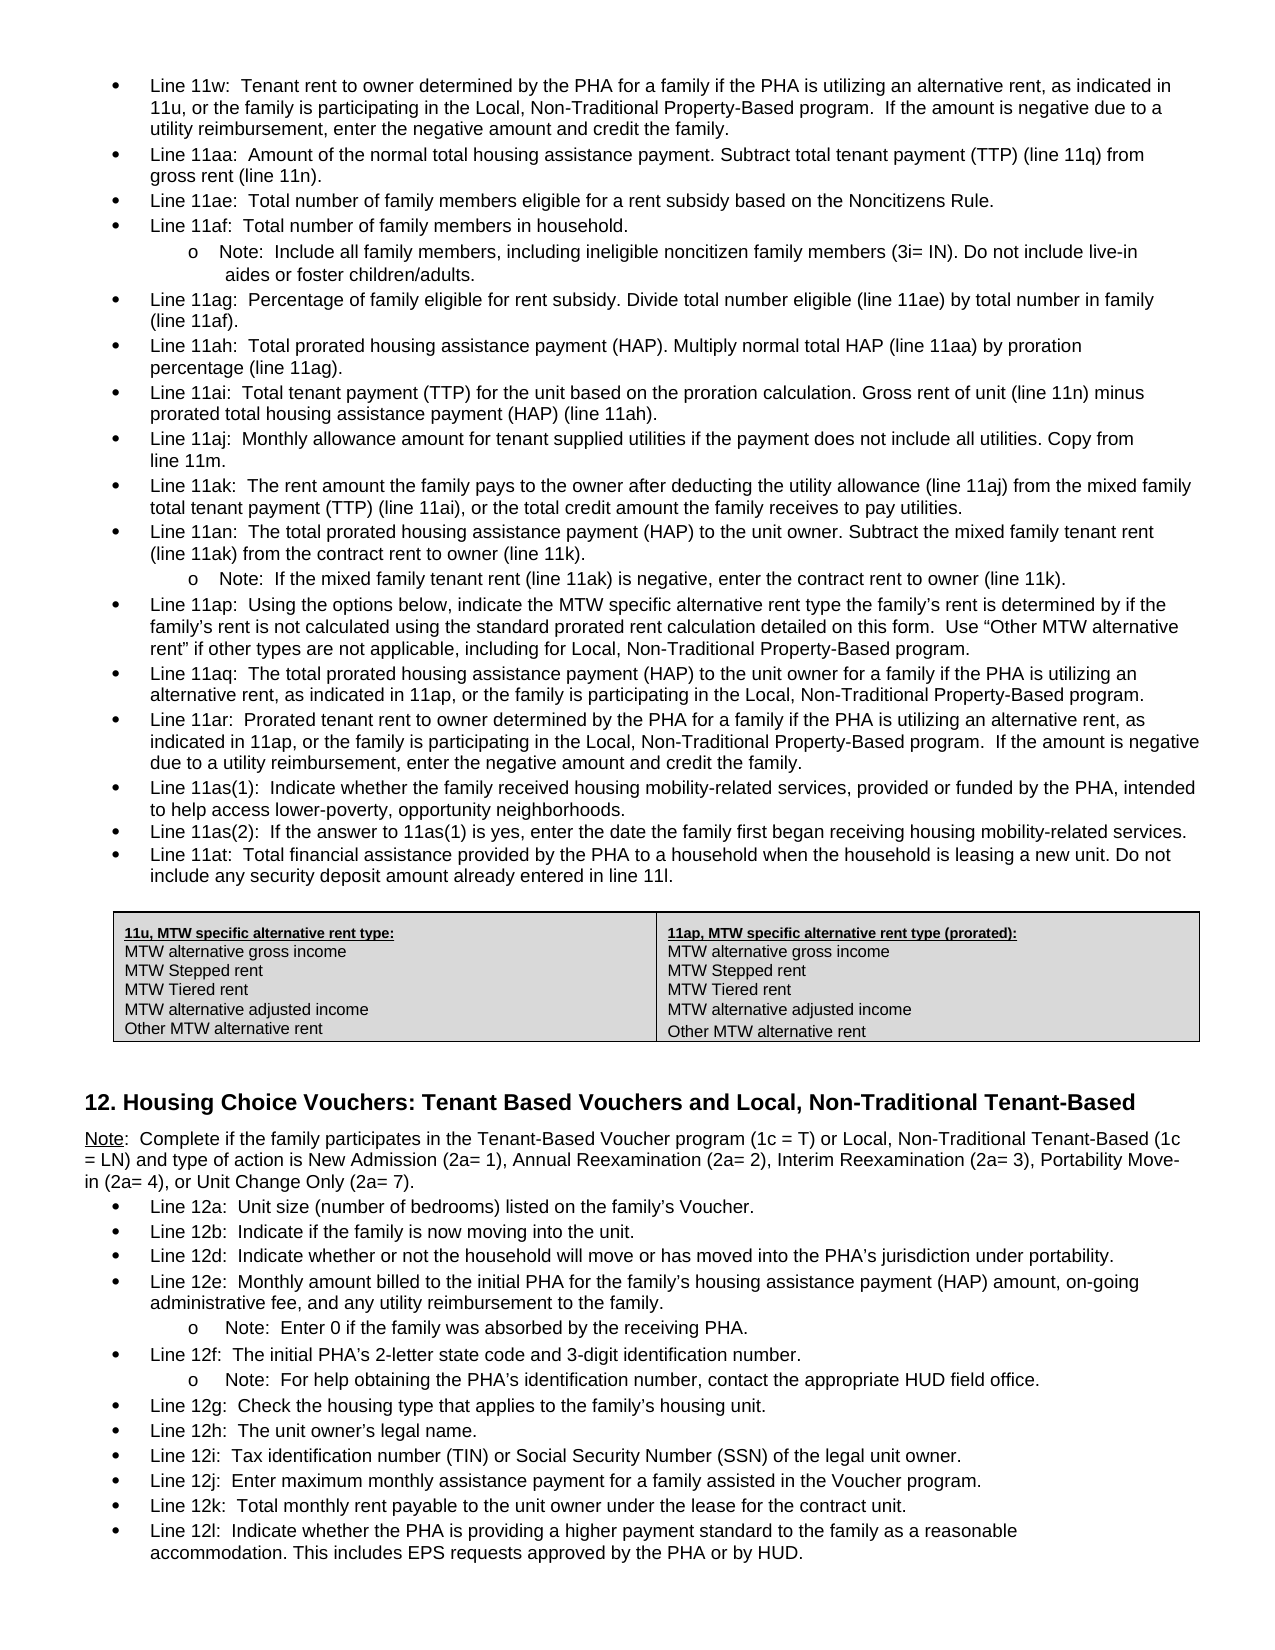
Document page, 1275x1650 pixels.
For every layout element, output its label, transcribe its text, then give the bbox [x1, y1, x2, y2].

list Line 12b: Indicate if the family is now moving into the unit. [112, 1220, 1200, 1242]
list Line 11ag: Percentage of family eligible for rent subsidy. Divide total number eligible (line 11ae) by total number in family (line 11af). [112, 288, 1180, 332]
list Line 12k: Total monthly rent payable to the unit owner under the lease for the contract unit. [112, 1495, 1200, 1517]
text Note: Complete if the family participates in the Tenant-Based Voucher program (1c = T) or Local, Non-Traditional Tenant-Based (1c = LN) and type of action is New Admission (2a= 1), Annual Reexamination (2a= 2), Interim Reexamination (2a= 3), Portability Move-in (2a= 4), or Unit Change Only (2a= 7). [84, 1127, 1189, 1192]
list Line 11ai: Total tenant payment (TTP) for the unit based on the proration calculation. Gross rent of unit (line 11n) minus prorated total housing assistance payment (HAP) (line 11ah). [112, 382, 1177, 425]
list Line 11aj: Monthly allowance amount for tenant supplied utilities if the payment does not include all utilities. Copy from line 11m. [112, 428, 1167, 471]
list Note: For help obtaining the PHA’s identification number, contact the appropriate HUD field office. [187, 1368, 1144, 1392]
list Line 11at: Total financial assistance provided by the PHA to a household when the household is leasing a new unit. Do not include any security deposit amount already entered in line 11l. [112, 843, 1200, 887]
list Line 11ah: Total prorated housing assistance payment (HAP). Multiply normal total HAP (line 11aa) by proration percentage (line 11ag). [112, 335, 1108, 378]
list Note: Enter 0 if the family was absorbed by the receiving PHA. [187, 1317, 1200, 1340]
list Line 11aq: The total prorated housing assistance payment (HAP) to the unit owner for a family if the PHA is utilizing an alternative rent, as indicated in 11ap, or the family is participating in the Local, Non-Traditional Property-Based program. [112, 662, 1200, 706]
list Line 12a: Unit size (number of bedrooms) listed on the family’s Voucher. [112, 1195, 1200, 1217]
list Line 11as(1): Indicate whether the family received housing mobility-related services, provided or funded by the PHA, intended to help access lower-poverty, opportunity neighborhoods. [112, 777, 1200, 820]
list Line 12f: The initial PHA’s 2-letter state code and 3-digit identification number. [112, 1344, 1200, 1365]
text 12. Housing Choice Vouchers: Tenant Based Vouchers and Local, Non-Traditional Tenant-Based [84, 1088, 1200, 1115]
table_header 11ap, MTW specific alternative rent type (prorated): MTW alternative gross income MTW Stepped rent MTW Tiered rent MTW alternative adjusted income Other MTW alternative rent [657, 913, 1199, 1041]
list Line 11aa: Amount of the normal total housing assistance payment. Subtract total tenant payment (TTP) (line 11q) from gross rent (line 11n). [112, 143, 1171, 187]
list Line 12j: Enter maximum monthly assistance payment for a family assisted in the Voucher program. [112, 1470, 1200, 1492]
list Line 12e: Monthly amount billed to the initial PHA for the family’s housing assistance payment (HAP) amount, on-going administrative fee, and any utility reimbursement to the family. [112, 1271, 1176, 1314]
list Note: If the mixed family tenant rent (line 11ak) is negative, enter the contract rent to owner (line 11k). [187, 568, 1200, 591]
list Line 12h: The unit owner’s legal name. [112, 1420, 1200, 1442]
list Line 11ae: Total number of family members eligible for a rent subsidy based on the Noncitizens Rule. [112, 190, 1200, 212]
list Line 11ap: Using the options below, indicate the MTW specific alternative rent type the family’s rent is determined by if the family’s rent is not calculated using the standard prorated rent calculation detailed on this form. Use “Other MTW alternative rent” if other types are not applicable, including for Local, Non-Traditional Property-Based program. [112, 594, 1200, 659]
list Line 12i: Tax identification number (TIN) or Social Security Number (SSN) of the legal unit owner. [112, 1445, 1200, 1467]
list Line 11ak: The rent amount the family pays to the owner after deducting the utility allowance (line 11aj) from the mixed family total tenant payment (TTP) (line 11ai), or the total credit amount the family receives to pay utilities. [112, 475, 1200, 518]
list Line 11ar: Prorated tenant rent to owner determined by the PHA for a family if the PHA is utilizing an alternative rent, as indicated in 11ap, or the family is participating in the Local, Non-Traditional Property-Based program. If the amount is negative due to a utility reimbursement, enter the negative amount and credit the family. [112, 709, 1200, 774]
list Line 11af: Total number of family members in household. [112, 215, 1200, 237]
list Line 11an: The total prorated housing assistance payment (HAP) to the unit owner. Subtract the mixed family tenant rent (line 11ak) from the contract rent to owner (line 11k). [112, 521, 1180, 564]
list Line 11w: Tenant rent to owner determined by the PHA for a family if the PHA is utilizing an alternative rent, as indicated in 11u, or the family is participating in the Local, Non-Traditional Property-Based program. If the amount is negative due to a utility reimbursement, enter the negative amount and credit the family. [112, 75, 1172, 140]
list Line 12g: Check the housing type that applies to the family’s housing unit. [112, 1395, 1200, 1417]
table_header 11u, MTW specific alternative rent type: MTW alternative gross income MTW Stepped rent MTW Tiered rent MTW alternative adjusted income Other MTW alternative rent [114, 913, 656, 1041]
list Line 12d: Indicate whether or not the household will move or has moved into the PHA’s jurisdiction under portability. [112, 1245, 1173, 1267]
list Line 11as(2): If the answer to 11as(1) is yes, enter the date the family first began receiving housing mobility-related services. [112, 821, 1200, 843]
list Line 12l: Indicate whether the PHA is providing a higher payment standard to the family as a reasonable accommodation. This includes EPS requests approved by the PHA or by HUD. [112, 1520, 1144, 1563]
list Note: Include all family members, including ineligible noncitizen family members (3i= IN). Do not include live-in aides or foster children/adults. [187, 241, 1188, 285]
